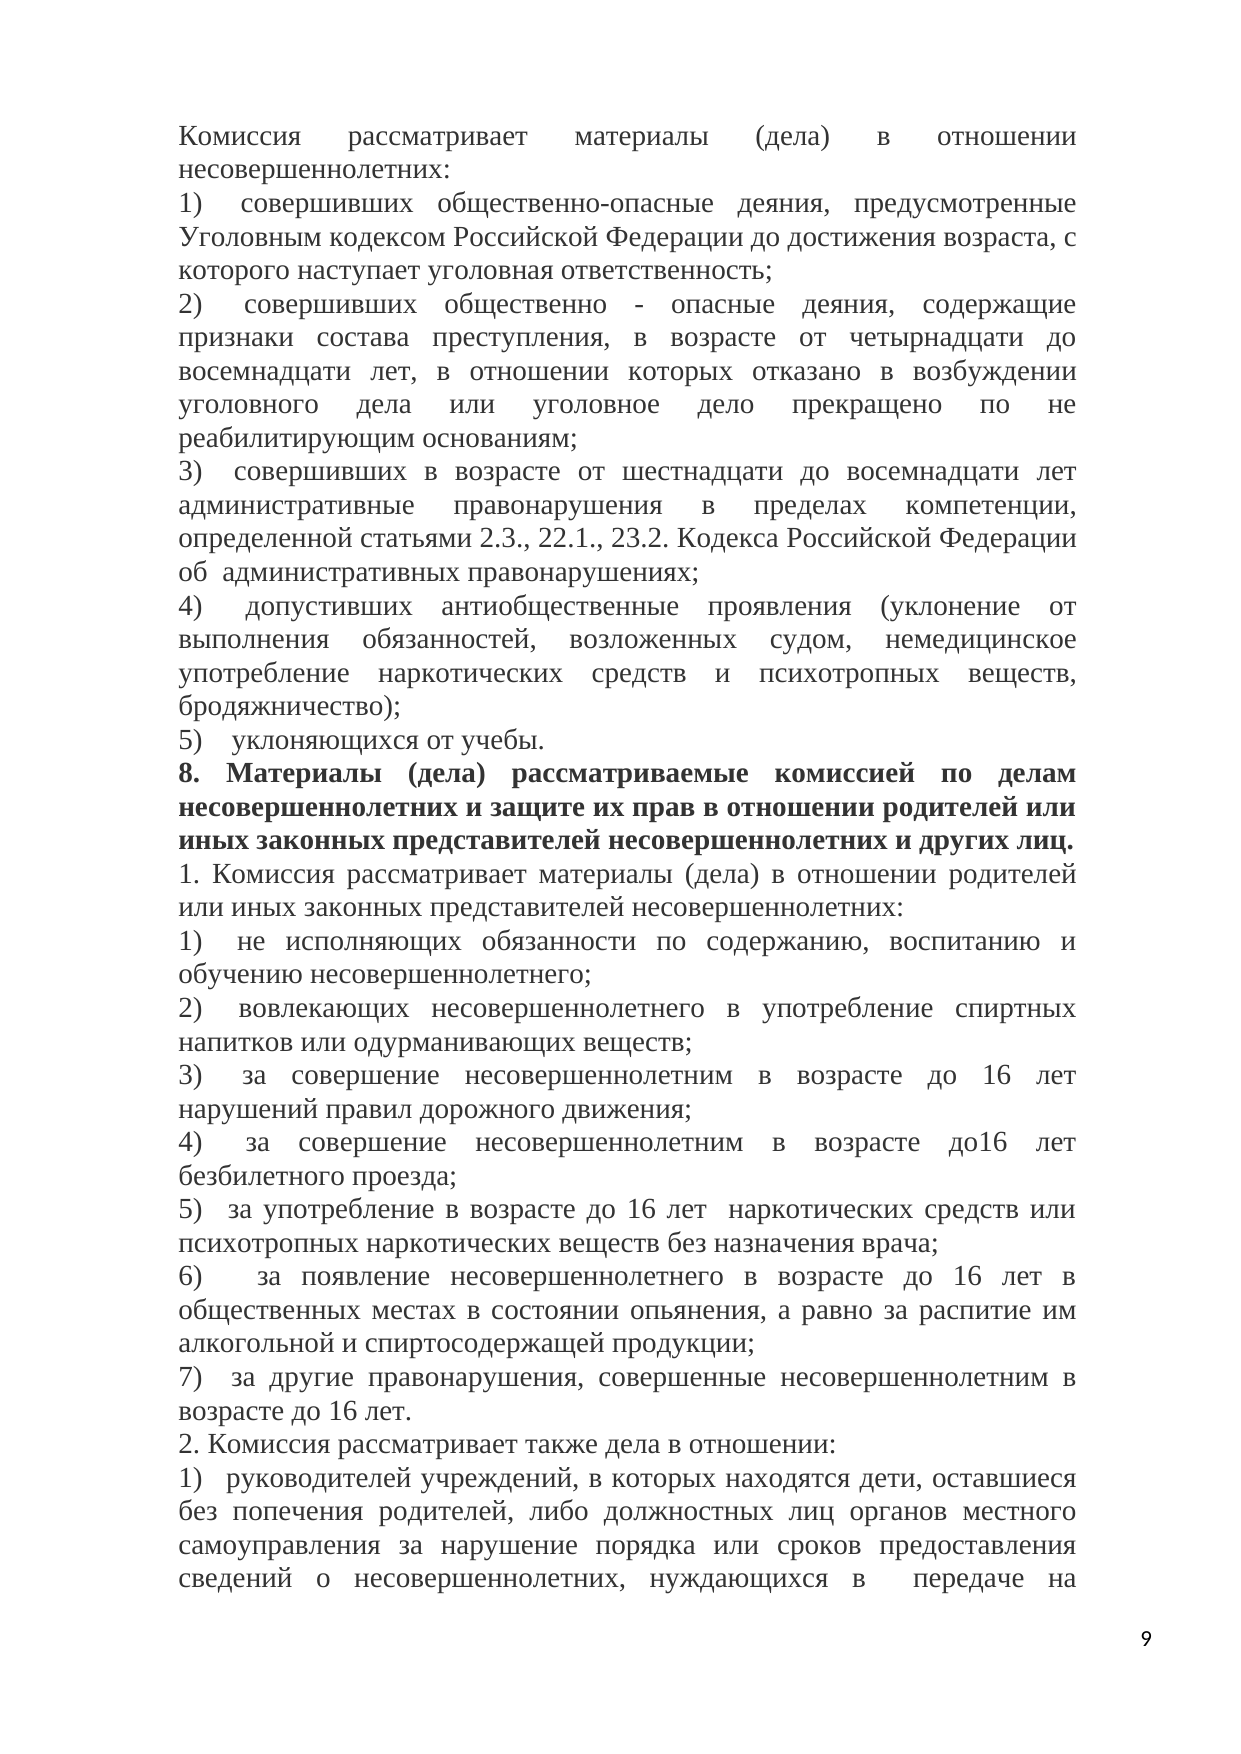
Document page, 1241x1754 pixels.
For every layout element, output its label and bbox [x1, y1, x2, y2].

table_cell [103, 118, 1077, 1594]
